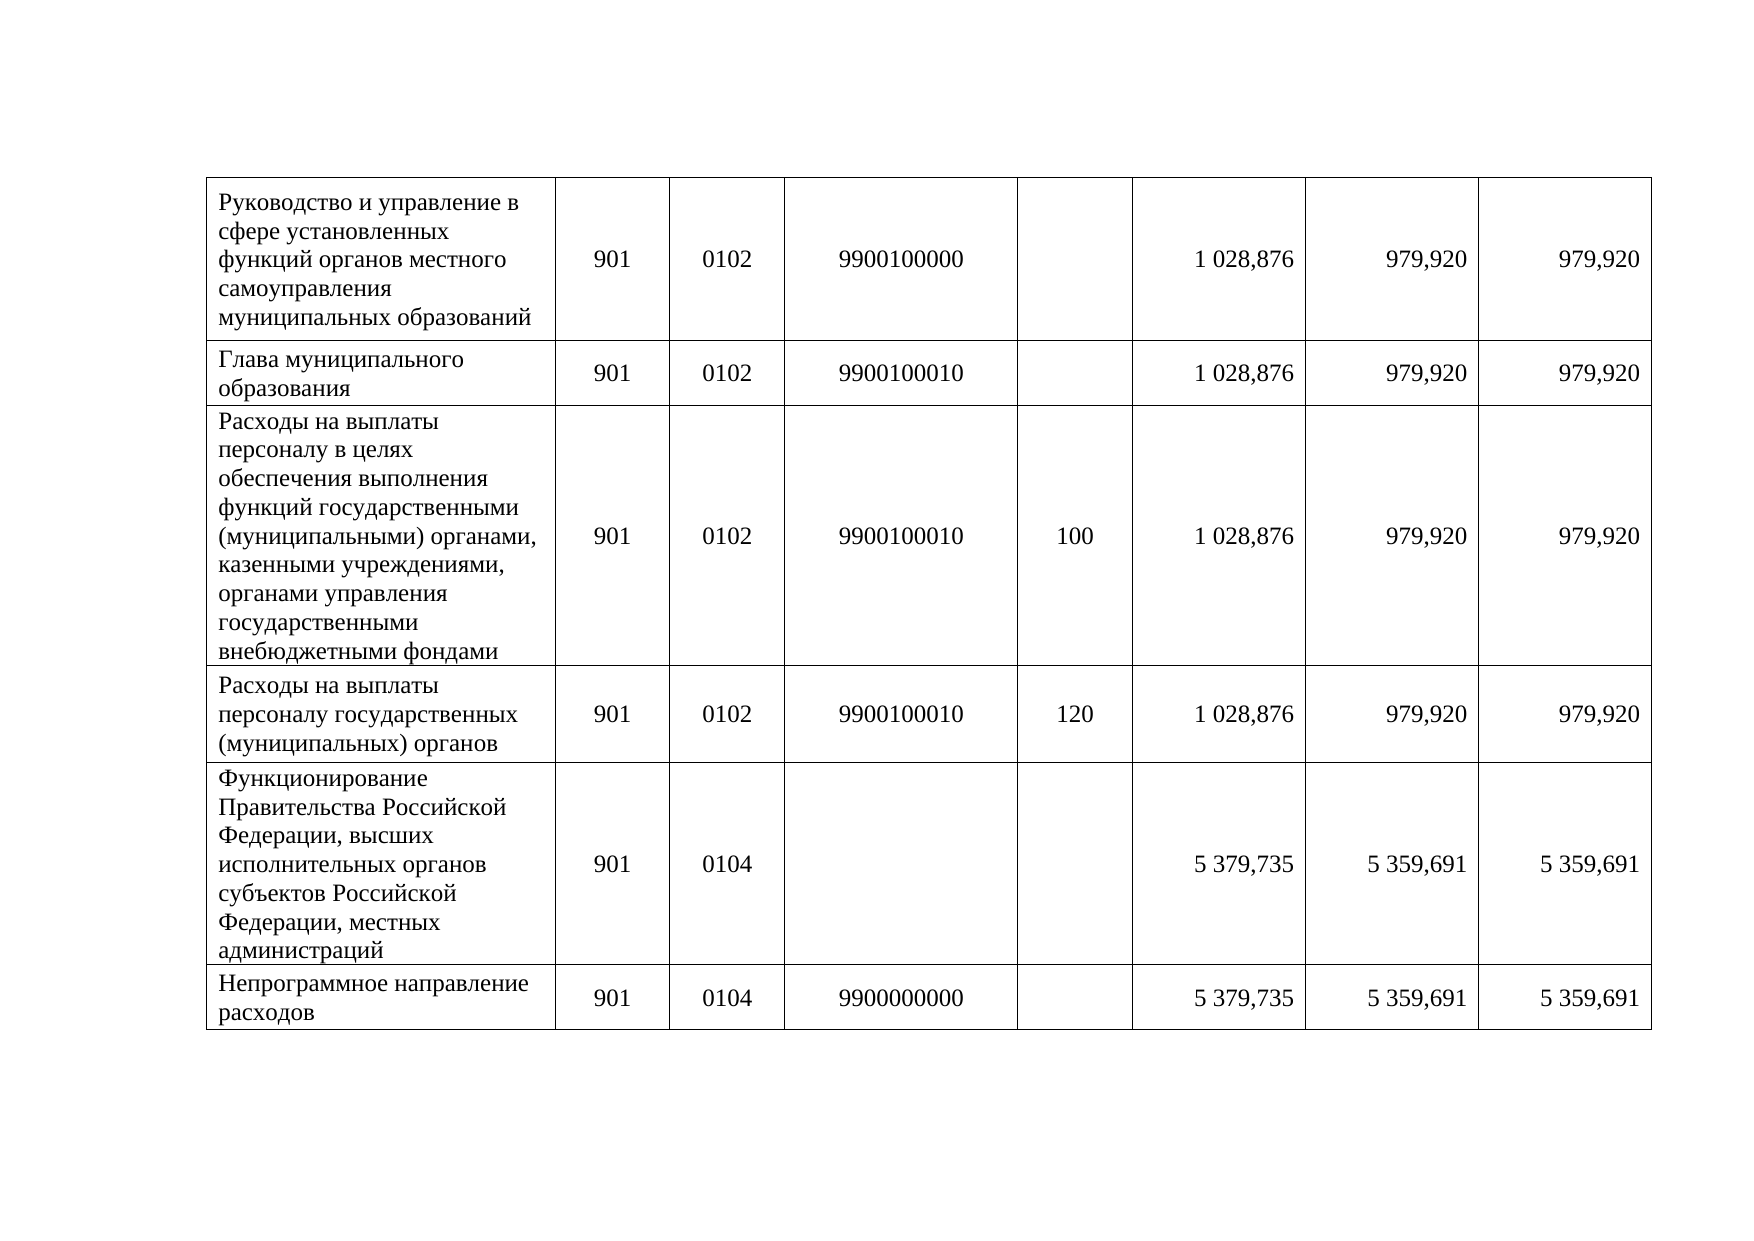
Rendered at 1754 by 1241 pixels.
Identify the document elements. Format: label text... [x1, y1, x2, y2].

table_cell 979,920 [1479, 666, 1651, 762]
table_cell 0102 [670, 406, 784, 664]
table_cell [785, 763, 1017, 964]
table_cell 9900100000 [785, 178, 1017, 340]
table_cell 9900100010 [785, 406, 1017, 664]
table_cell 9900100010 [785, 666, 1017, 762]
table_cell 100 [1018, 406, 1132, 664]
table_cell 0102 [670, 341, 784, 405]
table_cell 979,920 [1306, 406, 1478, 664]
table_cell 901 [556, 965, 669, 1029]
table_cell Расходы на выплаты персоналу в целях обеспечения выполнения функций государственными (муниципальными) органами, казенными учреждениями, органами управления государственными внебюджетными фондами [207, 406, 555, 664]
table_cell [1018, 178, 1132, 340]
table_cell 120 [1018, 666, 1132, 762]
table_cell 5 359,691 [1306, 763, 1478, 964]
table_cell [1018, 341, 1132, 405]
table_cell 979,920 [1306, 341, 1478, 405]
table_cell 979,920 [1306, 666, 1478, 762]
table_cell 0102 [670, 178, 784, 340]
table_cell Непрограммное направление расходов [207, 965, 555, 1029]
table_cell 979,920 [1479, 341, 1651, 405]
table_cell Руководство и управление в сфере установленных функций органов местного самоуправления муниципальных образований [207, 178, 555, 340]
table_cell 901 [556, 178, 669, 340]
table_cell 9900100010 [785, 341, 1017, 405]
table_cell [1018, 965, 1132, 1029]
table_cell 901 [556, 666, 669, 762]
table_cell 979,920 [1479, 406, 1651, 664]
table_cell [1018, 763, 1132, 964]
table_cell 5 379,735 [1133, 965, 1305, 1029]
table_cell Глава муниципального образования [207, 341, 555, 405]
table_cell 1 028,876 [1133, 406, 1305, 664]
table_cell 901 [556, 341, 669, 405]
table_cell 0104 [670, 763, 784, 964]
table_cell Расходы на выплаты персоналу государственных (муниципальных) органов [207, 666, 555, 762]
table_cell 979,920 [1306, 178, 1478, 340]
table_cell 1 028,876 [1133, 341, 1305, 405]
table_cell 979,920 [1479, 178, 1651, 340]
table_cell 901 [556, 763, 669, 964]
table_cell 5 359,691 [1306, 965, 1478, 1029]
table_cell 1 028,876 [1133, 178, 1305, 340]
table_cell 0102 [670, 666, 784, 762]
table_cell 5 359,691 [1479, 965, 1651, 1029]
table_cell Функционирование Правительства Российской Федерации, высших исполнительных органов субъектов Российской Федерации, местных администраций [207, 763, 555, 964]
table_cell 1 028,876 [1133, 666, 1305, 762]
table_cell 901 [556, 406, 669, 664]
table_cell 5 359,691 [1479, 763, 1651, 964]
table_cell 5 379,735 [1133, 763, 1305, 964]
table_cell 9900000000 [785, 965, 1017, 1029]
table_cell 0104 [670, 965, 784, 1029]
